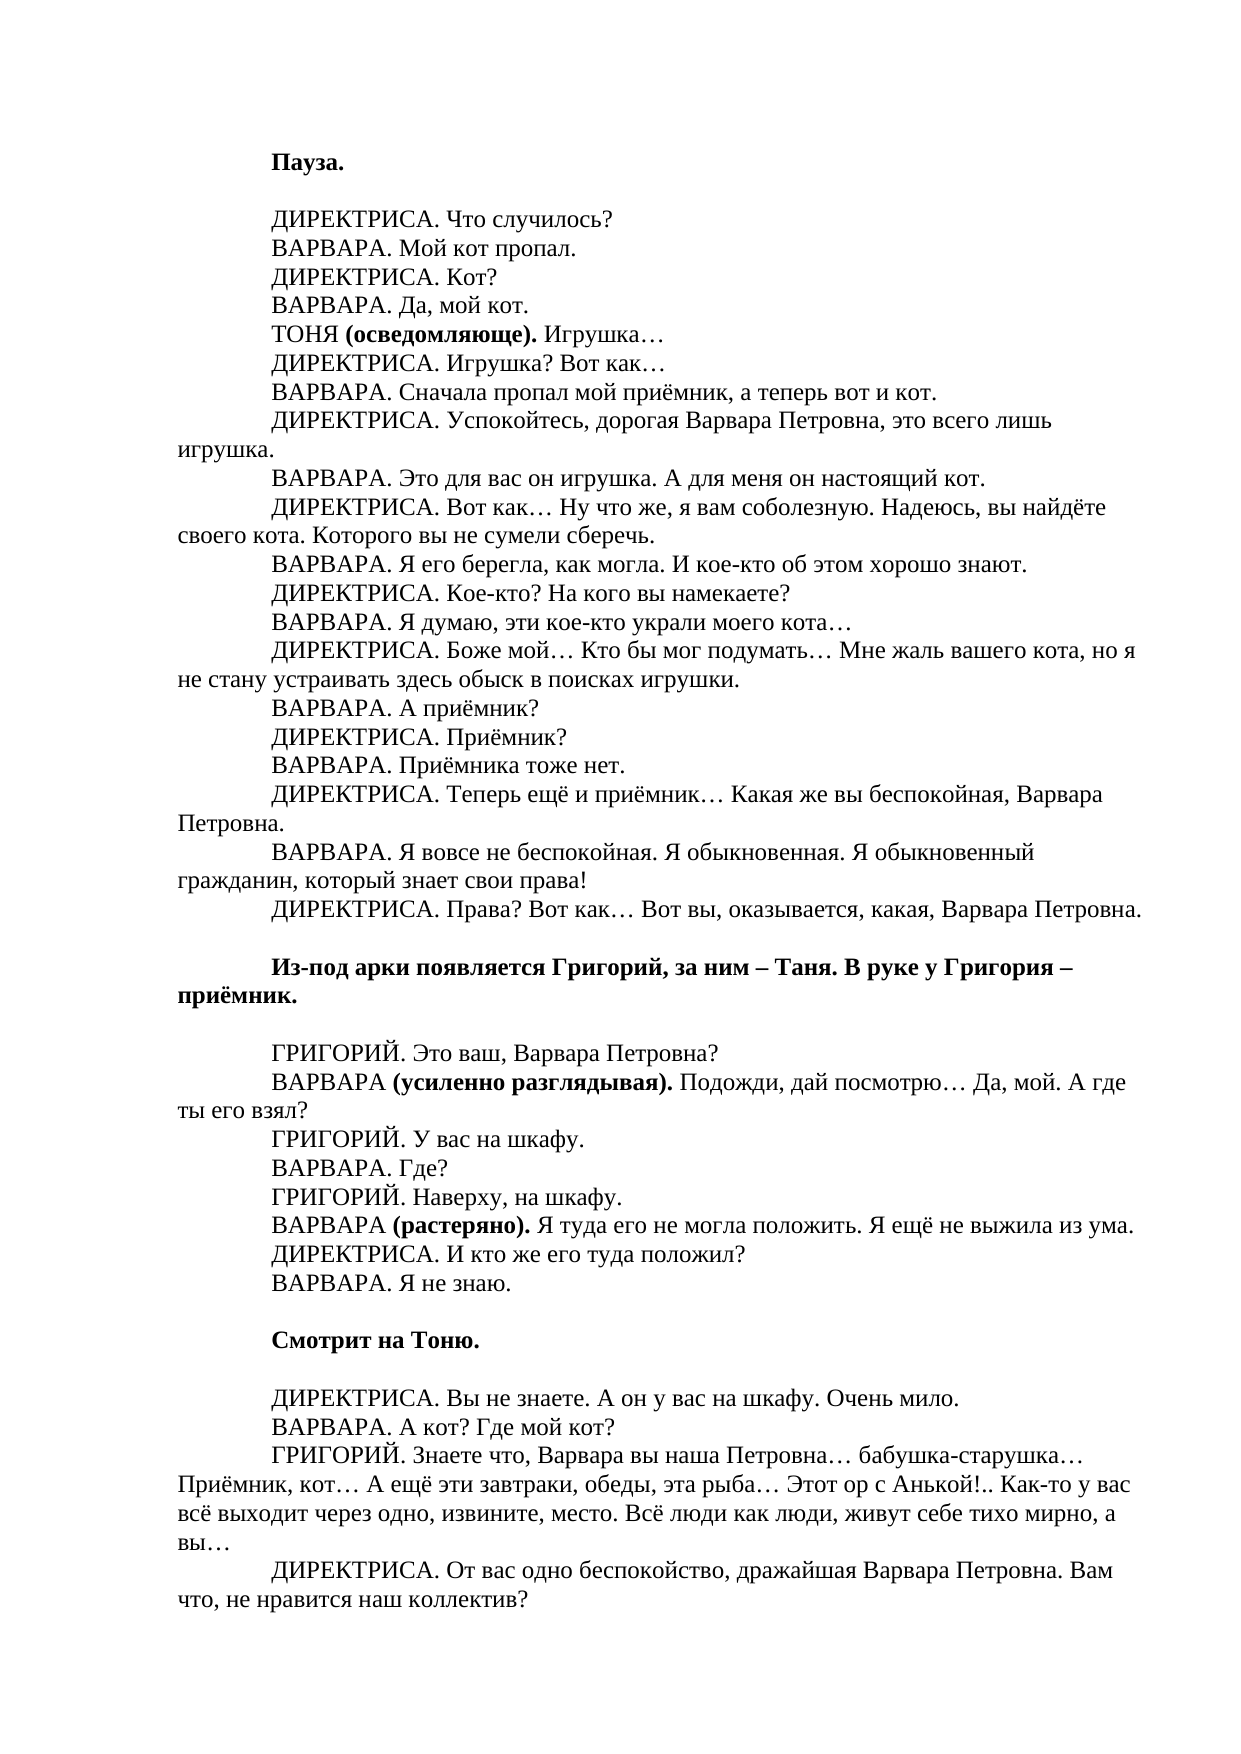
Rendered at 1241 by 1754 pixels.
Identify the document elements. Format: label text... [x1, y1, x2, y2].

text ДИРЕКТРИСА. Что случилось? [177, 204, 1152, 233]
text Пауза. [177, 147, 1152, 176]
text ВАРВАРА. Мой кот пропал. [177, 233, 1152, 262]
text ВАРВАРА. Я вовсе не беспокойная. Я обыкновенная. Я обыкновенный гражданин, который знает свои права! [177, 837, 1152, 894]
text ДИРЕКТРИСА. И кто же его туда положил? [177, 1239, 1152, 1268]
text ВАРВАРА. А кот? Где мой кот? [177, 1412, 1152, 1441]
text ВАРВАРА (усиленно разглядывая). Подожди, дай посмотрю… Да, мой. А где ты его взял? [177, 1067, 1152, 1124]
text ВАРВАРА. Я не знаю. [177, 1268, 1152, 1297]
text ДИРЕКТРИСА. Вот как… Ну что же, я вам соболезную. Надеюсь, вы найдёте своего кота. Которого вы не сумели сберечь. [177, 492, 1152, 549]
text ГРИГОРИЙ. У вас на шкафу. [177, 1124, 1152, 1153]
text ДИРЕКТРИСА. От вас одно беспокойство, дражайшая Варвара Петровна. Вам что, не нравится наш коллектив? [177, 1556, 1152, 1613]
text ДИРЕКТРИСА. Кот? [177, 262, 1152, 291]
text ДИРЕКТРИСА. Приёмник? [177, 722, 1152, 751]
text ГРИГОРИЙ. Наверху, на шкафу. [177, 1182, 1152, 1211]
text ВАРВАРА. Я думаю, эти кое-кто украли моего кота… [177, 607, 1152, 636]
text ВАРВАРА. Это для вас он игрушка. А для меня он настоящий кот. [177, 463, 1152, 492]
text ВАРВАРА. Да, мой кот. [177, 291, 1152, 319]
text ДИРЕКТРИСА. Боже мой… Кто бы мог подумать… Мне жаль вашего кота, но я не стану устраивать здесь обыск в поисках игрушки. [177, 636, 1152, 693]
text ДИРЕКТРИСА. Теперь ещё и приёмник… Какая же вы беспокойная, Варвара Петровна. [177, 779, 1152, 837]
text ВАРВАРА. Я его берегла, как могла. И кое-кто об этом хорошо знают. [177, 549, 1152, 578]
text Из-под арки появляется Григорий, за ним – Таня. В руке у Григория – приёмник. [177, 952, 1152, 1009]
text ВАРВАРА. Где? [177, 1153, 1152, 1182]
text Смотрит на Тоню. [177, 1326, 1152, 1354]
text ГРИГОРИЙ. Знаете что, Варвара вы наша Петровна… бабушка-старушка… Приёмник, кот… А ещё эти завтраки, обеды, эта рыба… Этот ор с Анькой!.. Как-то у вас всё выходит через одно, извините, место. Всё люди как люди, живут себе тихо мирно, а вы… [177, 1441, 1152, 1556]
text ДИРЕКТРИСА. Права? Вот как… Вот вы, оказывается, какая, Варвара Петровна. [177, 894, 1152, 923]
text ДИРЕКТРИСА. Игрушка? Вот как… [177, 348, 1152, 377]
text ВАРВАРА (растеряно). Я туда его не могла положить. Я ещё не выжила из ума. [177, 1211, 1152, 1239]
text ТОНЯ (осведомляюще). Игрушка… [177, 319, 1152, 348]
text ДИРЕКТРИСА. Успокойтесь, дорогая Варвара Петровна, это всего лишь игрушка. [177, 406, 1152, 463]
text ВАРВАРА. Сначала пропал мой приёмник, а теперь вот и кот. [177, 377, 1152, 406]
text ГРИГОРИЙ. Это ваш, Варвара Петровна? [177, 1038, 1152, 1067]
text ВАРВАРА. А приёмник? [177, 693, 1152, 722]
text ДИРЕКТРИСА. Кое-кто? На кого вы намекаете? [177, 578, 1152, 607]
text ДИРЕКТРИСА. Вы не знаете. А он у вас на шкафу. Очень мило. [177, 1383, 1152, 1412]
text ВАРВАРА. Приёмника тоже нет. [177, 751, 1152, 779]
